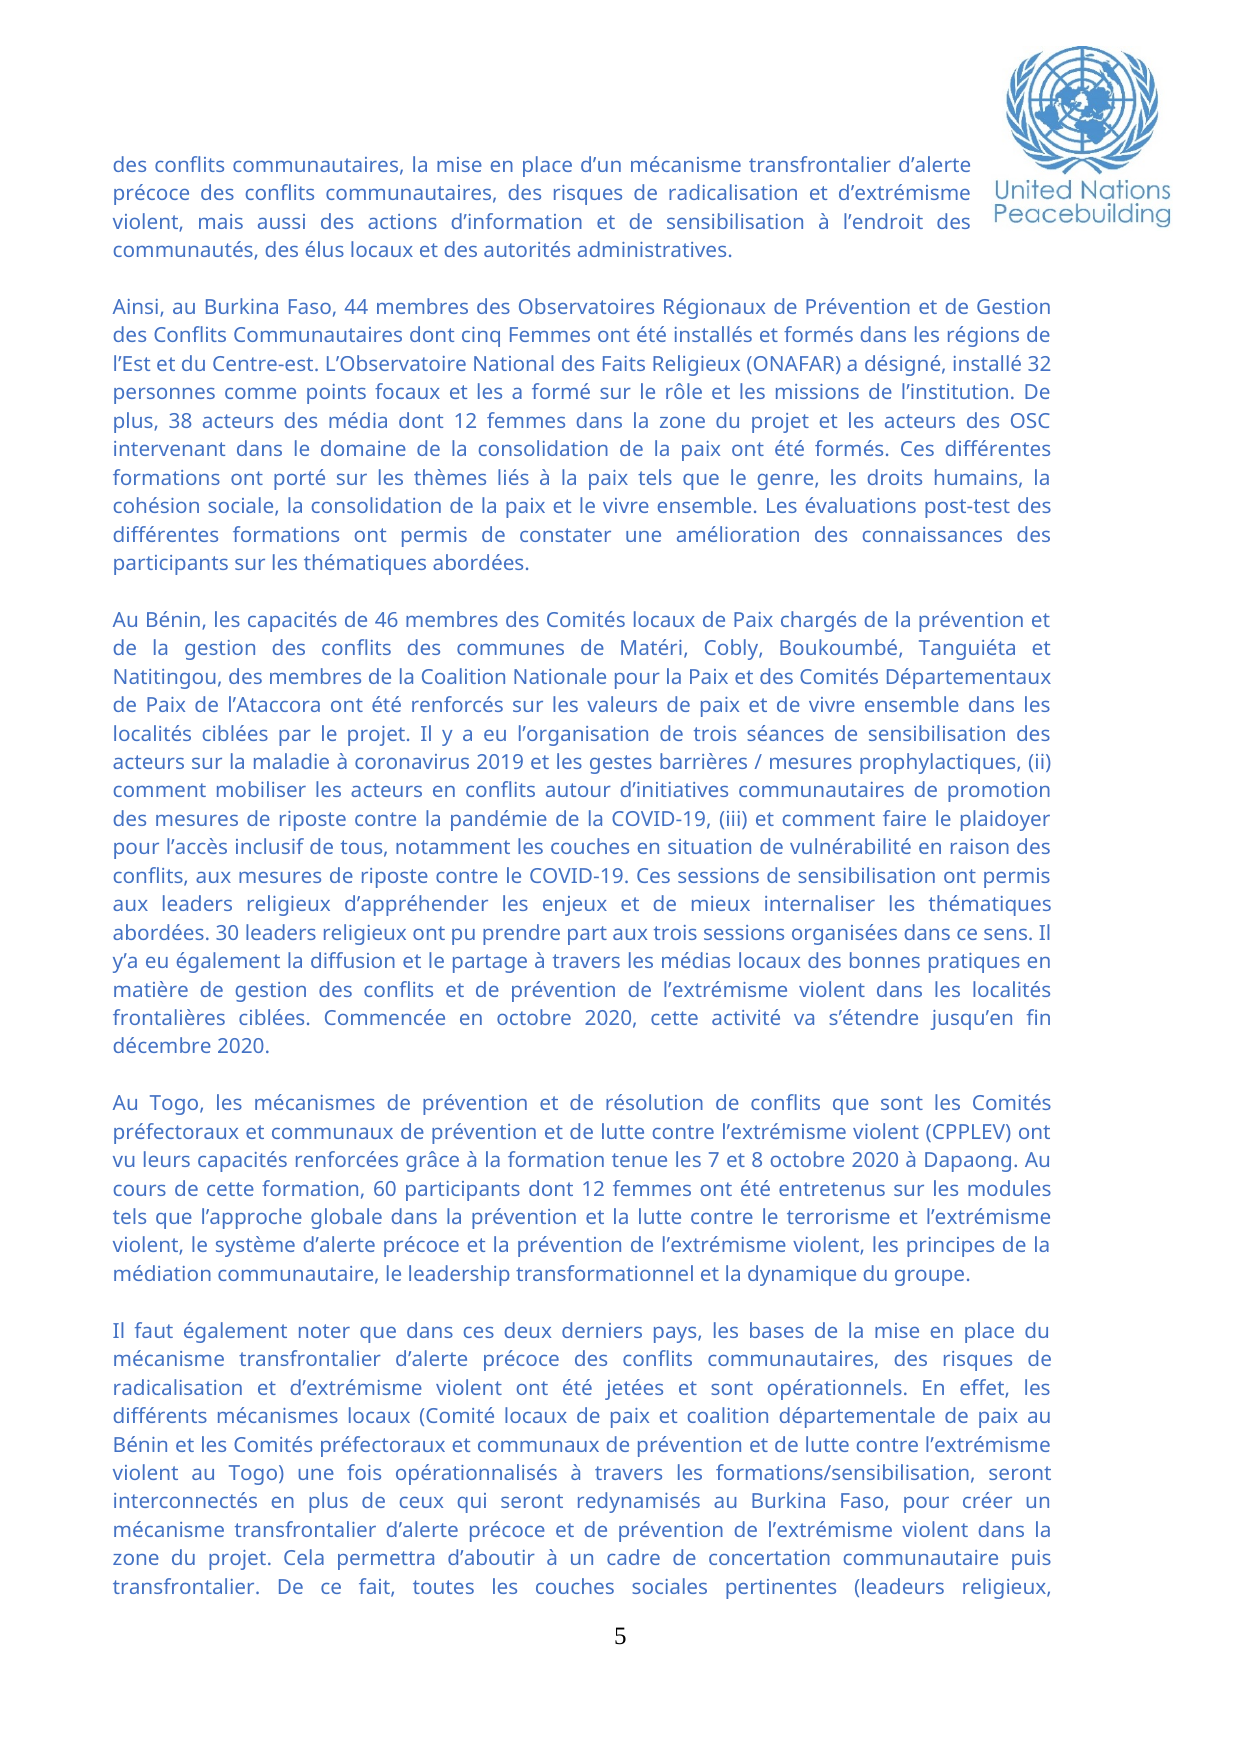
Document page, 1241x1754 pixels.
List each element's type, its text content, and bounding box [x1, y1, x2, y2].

text Au Bénin, les capacités de 46 membres des Comités locaux de Paix chargés de la prévention et de la gestion des conflits des communes de Matéri, Cobly, Boukoumbé, Tanguiéta et Natitingou, des membres de la Coalition Nationale pour la Paix et des Comités Départementaux de Paix de l’Ataccora ont été renforcés sur les valeurs de paix et de vivre ensemble dans les localités ciblées par le projet. Il y a eu l’organisation de trois séances de sensibilisation des acteurs sur la maladie à coronavirus 2019 et les gestes barrières / mesures prophylactiques, (ii) comment mobiliser les acteurs en conflits autour d’initiatives communautaires de promotion des mesures de riposte contre la pandémie de la COVID-19, (iii) et comment faire le plaidoyer pour l’accès inclusif de tous, notamment les couches en situation de vulnérabilité en raison des conflits, aux mesures de riposte contre le COVID-19. Ces sessions de sensibilisation ont permis aux leaders religieux d’appréhender les enjeux et de mieux internaliser les thématiques abordées. 30 leaders religieux ont pu prendre part aux trois sessions organisées dans ce sens. Il y’a eu également la diffusion et le partage à travers les médias locaux des bonnes pratiques en matière de gestion des conflits et de prévention de l’extrémisme violent dans les localités frontalières ciblées. Commencée en octobre 2020, cette activité va s’étendre jusqu’en fin décembre 2020. [112, 605, 1053, 1060]
text Au Togo, les mécanismes de prévention et de résolution de conflits que sont les Comités préfectoraux et communaux de prévention et de lutte contre l’extrémisme violent (CPPLEV) ont vu leurs capacités renforcées grâce à la formation tenue les 7 et 8 octobre 2020 à Dapaong. Au cours de cette formation, 60 participants dont 12 femmes ont été entretenus sur les modules tels que l’approche globale dans la prévention et la lutte contre le terrorisme et l’extrémisme violent, le système d’alerte précoce et la prévention de l’extrémisme violent, les principes de la médiation communautaire, le leadership transformationnel et la dynamique du groupe. [112, 1088, 1053, 1287]
text Ainsi, au Burkina Faso, 44 membres des Observatoires Régionaux de Prévention et de Gestion des Conflits Communautaires dont cinq Femmes ont été installés et formés dans les régions de l’Est et du Centre-est. L’Observatoire National des Faits Religieux (ONAFAR) a désigné, installé 32 personnes comme points focaux et les a formé sur le rôle et les missions de l’institution. De plus, 38 acteurs des média dont 12 femmes dans la zone du projet et les acteurs des OSC intervenant dans le domaine de la consolidation de la paix ont été formés. Ces différentes formations ont porté sur les thèmes liés à la paix tels que le genre, les droits humains, la cohésion sociale, la consolidation de la paix et le vivre ensemble. Les évaluations post-test des différentes formations ont permis de constater une amélioration des connaissances des participants sur les thématiques abordées. [112, 292, 1053, 577]
picture [991, 46, 1173, 231]
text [112, 1316, 1053, 1600]
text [112, 150, 1053, 264]
